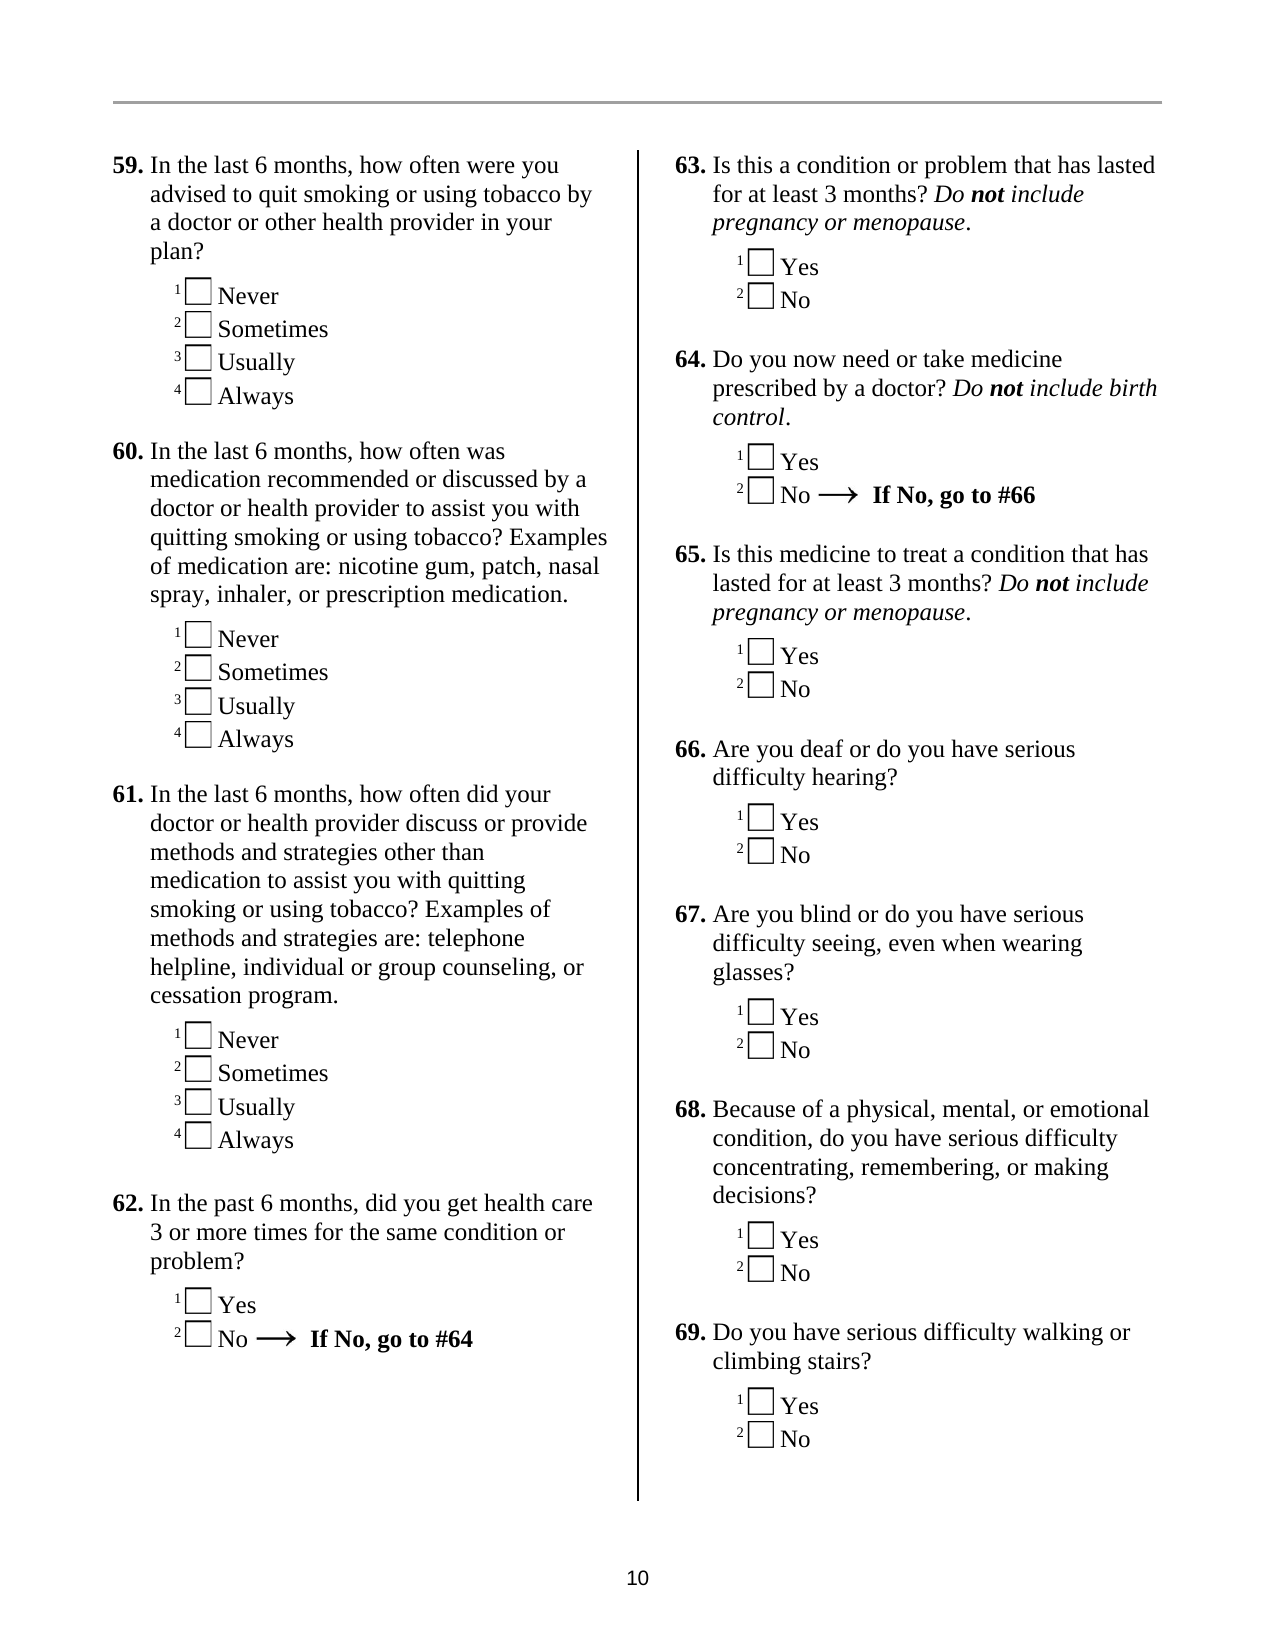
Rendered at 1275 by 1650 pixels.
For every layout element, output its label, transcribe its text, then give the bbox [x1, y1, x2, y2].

picture [747, 282, 774, 309]
picture [747, 1387, 774, 1415]
text Is this a condition or problem that has lasted for at least 3 months? Do not include pregnancy or menopause. [675, 150, 1162, 236]
picture [184, 277, 212, 305]
text 3 Usually [150, 687, 600, 721]
picture [184, 687, 212, 715]
picture [184, 377, 212, 405]
text In the last 6 months, how often were you advised to quit smoking or using tobacco by a doctor or other health provider in your plan? [112, 150, 600, 265]
text Are you blind or do you have serious difficulty seeing, even when wearing glasses? [675, 899, 1162, 986]
text 1 Never [150, 1022, 600, 1055]
picture [816, 485, 860, 504]
text 2 No [712, 837, 1162, 870]
picture [747, 1421, 774, 1448]
picture [184, 721, 212, 748]
picture [747, 1255, 774, 1282]
text 1 Never [150, 621, 600, 654]
picture [184, 1287, 212, 1314]
picture [184, 1088, 212, 1115]
picture [747, 443, 774, 470]
text 1 Yes [712, 998, 1162, 1032]
text 1 Yes [712, 638, 1162, 671]
picture [184, 1055, 212, 1082]
text 1 Never [150, 277, 600, 311]
text 2 No If No, go to #64 [150, 1320, 600, 1354]
picture [184, 1320, 212, 1347]
picture [747, 837, 774, 864]
text 1 Yes [150, 1287, 600, 1320]
text 4 Always [150, 721, 600, 754]
picture [747, 671, 774, 698]
text Do you now need or take medicine prescribed by a doctor? Do not include birth control. [675, 344, 1162, 431]
text 2 No [712, 1032, 1162, 1065]
text 1 Yes [712, 1222, 1162, 1255]
text Are you deaf or do you have serious difficulty hearing? [675, 734, 1162, 791]
text In the past 6 months, did you get health care 3 or more times for the same condition or problem? [112, 1188, 600, 1274]
picture [747, 476, 774, 504]
picture [184, 1121, 212, 1149]
text 1 Yes [712, 804, 1162, 837]
text Do you have serious difficulty walking or climbing stairs? [675, 1317, 1162, 1375]
text 2 No [712, 671, 1162, 704]
picture [184, 621, 212, 648]
picture [747, 998, 774, 1025]
text 2 No [712, 1421, 1162, 1454]
picture [184, 311, 212, 338]
text 3 Usually [150, 1088, 600, 1122]
picture [184, 344, 212, 371]
picture [254, 1329, 298, 1347]
text 2 Sometimes [150, 1055, 600, 1088]
picture [747, 638, 774, 665]
text 4 Always [150, 377, 600, 411]
text Is this medicine to treat a condition that has lasted for at least 3 months? Do not include pregnancy or menopause. [675, 539, 1162, 625]
text In the last 6 months, how often did your doctor or health provider discuss or provide methods and strategies other than medication to assist you with quitting smoking or using tobacco? Examples of methods and strategies are: telephone helpline, individual or group counseling, or cessation program. [112, 779, 600, 1009]
text 2 No [712, 1255, 1162, 1288]
picture [747, 1031, 774, 1059]
text 2 No If No, go to #66 [712, 477, 1162, 510]
text 3 Usually [150, 344, 600, 377]
text 2 Sometimes [150, 311, 600, 344]
text 2 Sometimes [150, 654, 600, 687]
text Because of a physical, mental, or emotional condition, do you have serious difficulty concentrating, remembering, or making decisions? [675, 1094, 1162, 1209]
text In the last 6 months, how often was medication recommended or discussed by a doctor or health provider to assist you with quitting smoking or using tobacco? Examples of medication are: nicotine gum, patch, nasal spray, inhaler, or prescription medication. [112, 436, 615, 608]
text 1 Yes [712, 1387, 1162, 1421]
text 4 Always [150, 1122, 600, 1155]
picture [184, 654, 212, 681]
picture [184, 1021, 212, 1049]
picture [747, 1221, 774, 1249]
picture [747, 803, 774, 831]
picture [747, 248, 774, 276]
text 1 Yes [712, 249, 1162, 282]
text 2 No [712, 282, 1162, 315]
text 1 Yes [712, 443, 1162, 477]
